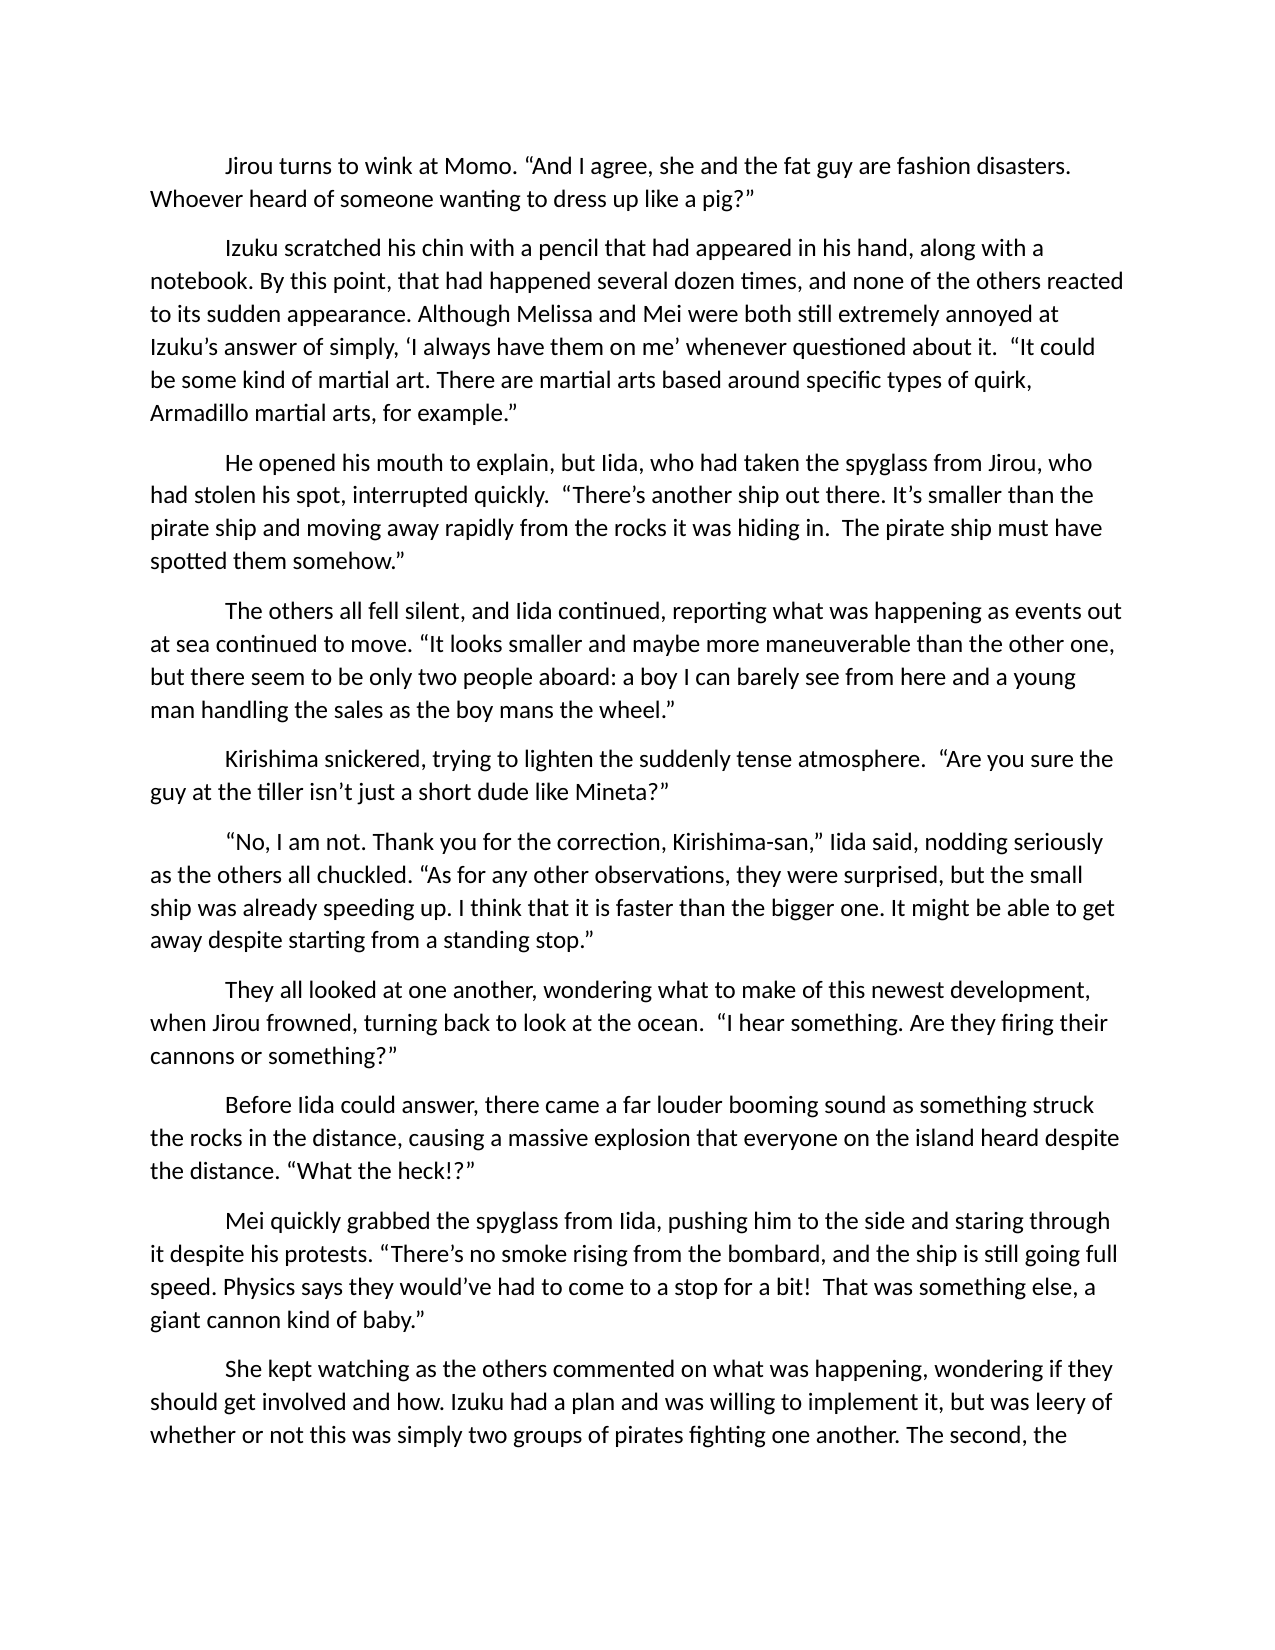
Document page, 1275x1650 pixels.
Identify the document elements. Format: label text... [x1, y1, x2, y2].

text Kirishima snickered, trying to lighten the suddenly tense atmosphere. “Are you sure the guy at the tiller isn’t just a short dude like Mineta?” [150, 743, 1125, 807]
text Mei quickly grabbed the spyglass from Iida, pushing him to the side and staring through it despite his protests. “There’s no smoke rising from the bombard, and the ship is still going full speed. Physics says they would’ve had to come to a stop for a bit! That was something else, a giant cannon kind of baby.” [150, 1205, 1125, 1334]
text Before Iida could answer, there came a far louder booming sound as something struck the rocks in the distance, causing a massive explosion that everyone on the island heard despite the distance. “What the heck!?” [150, 1089, 1125, 1186]
text Izuku scratched his chin with a pencil that had appeared in his hand, along with a notebook. By this point, that had happened several dozen times, and none of the others reacted to its sudden appearance. Although Melissa and Mei were both still extremely annoyed at Izuku’s answer of simply, ‘I always have them on me’ whenever questioned about it. “It could be some kind of martial art. There are martial arts based around specific types of quirk, Armadillo martial arts, for example.” [150, 232, 1125, 428]
text They all looked at one another, wondering what to make of this newest development, when Jirou frowned, turning back to look at the ocean. “I hear something. Are they firing their cannons or something?” [150, 974, 1125, 1071]
text The others all fell silent, and Iida continued, reporting what was happening as events out at sea continued to move. “It looks smaller and maybe more maneuverable than the other one, but there seem to be only two people aboard: a boy I can barely see from here and a young man handling the sales as the boy mans the wheel.” [150, 595, 1125, 724]
text Jirou turns to wink at Momo. “And I agree, she and the fat guy are fashion disasters. Whoever heard of someone wanting to dress up like a pig?” [150, 150, 1125, 213]
text He opened his mouth to explain, but Iida, who had taken the spyglass from Jirou, who had stolen his spot, interrupted quickly. “There’s another ship out there. It’s smaller than the pirate ship and moving away rapidly from the rocks it was hiding in. The pirate ship must have spotted them somehow.” [150, 447, 1125, 576]
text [150, 1353, 1125, 1450]
text “No, I am not. Thank you for the correction, Kirishima-san,” Iida said, nodding seriously as the others all chuckled. “As for any other observations, they were surprised, but the small ship was already speeding up. I think that it is faster than the bigger one. It might be able to get away despite starting from a standing stop.” [150, 826, 1125, 955]
